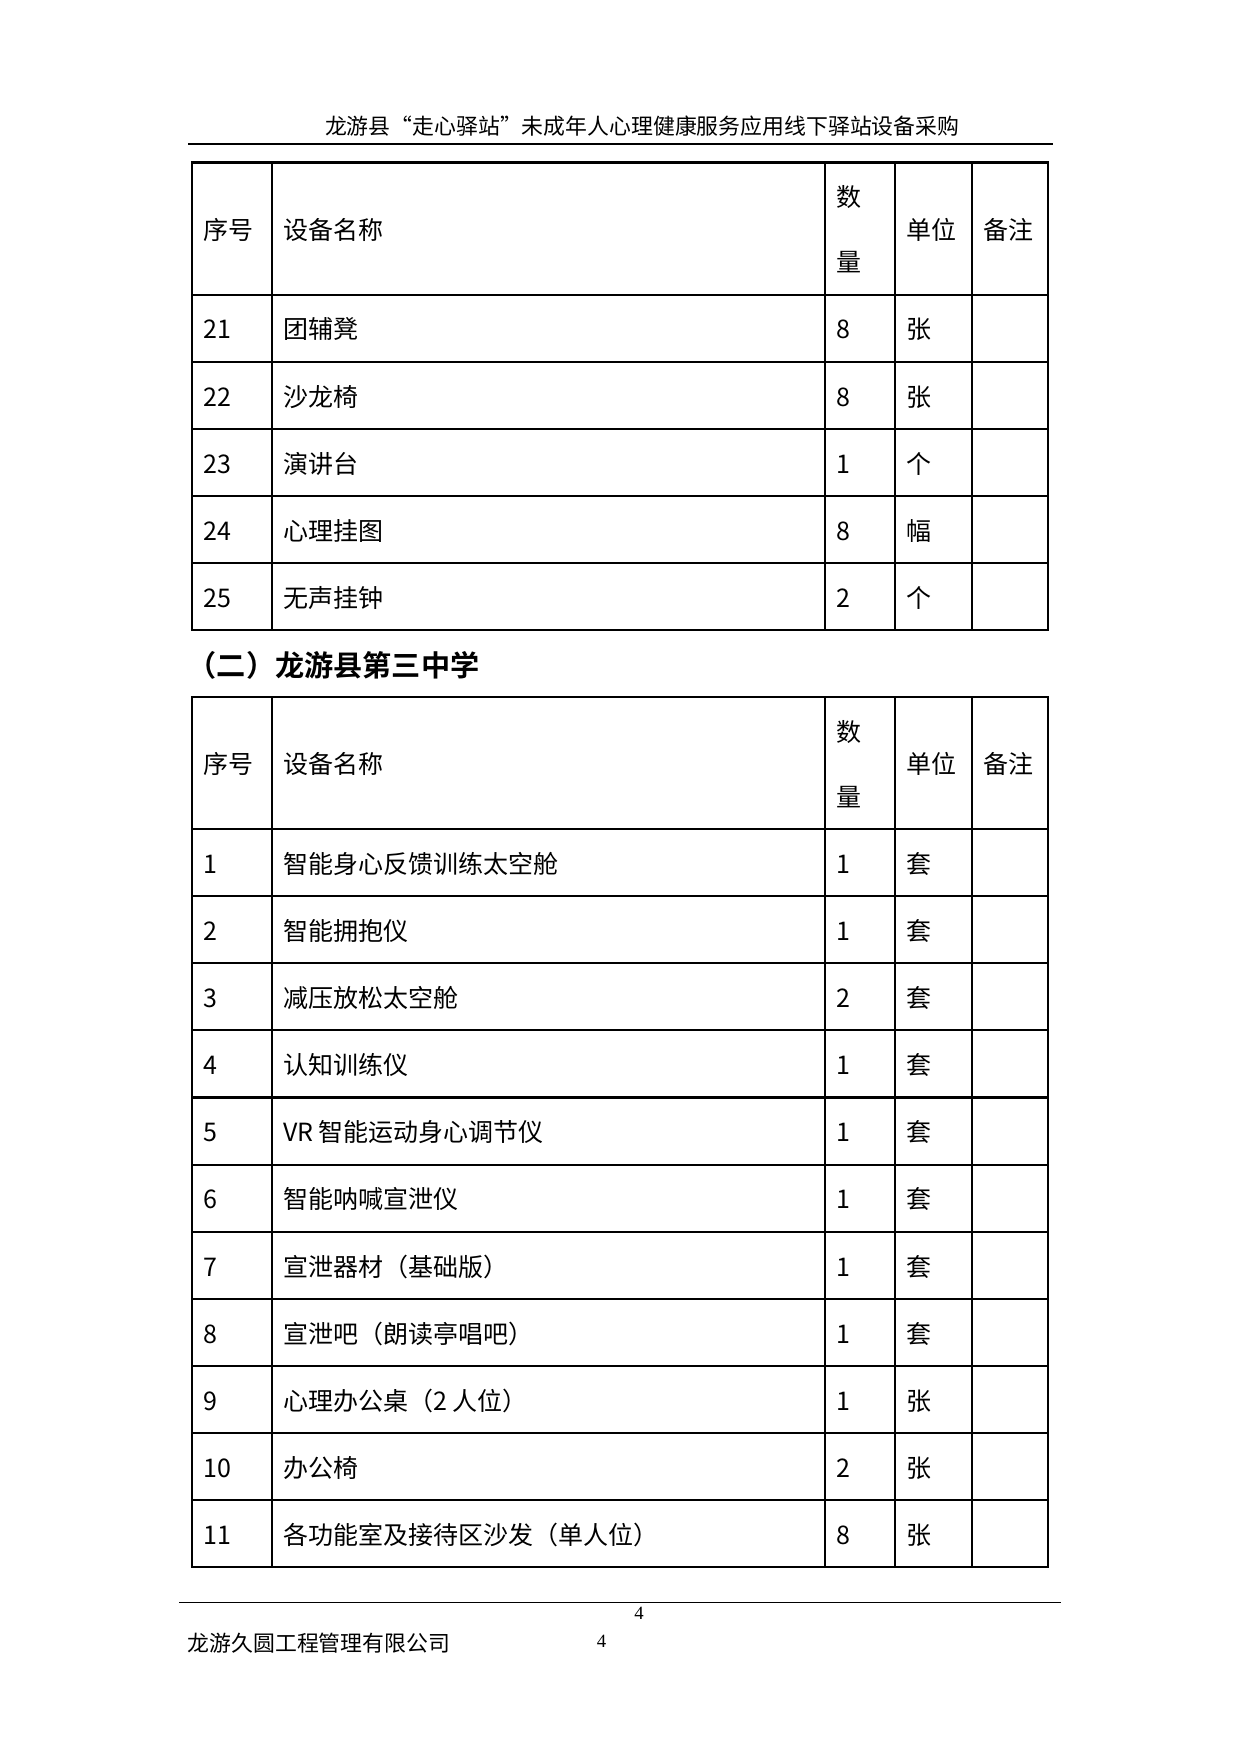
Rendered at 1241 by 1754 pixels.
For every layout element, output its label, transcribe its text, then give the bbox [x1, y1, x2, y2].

table_cell 21 [193, 296, 271, 361]
table_cell [973, 363, 1047, 428]
table_cell 智能身心反馈训练太空舱 [273, 830, 824, 895]
table_cell 8 [193, 1300, 271, 1365]
table_cell 6 [193, 1166, 271, 1231]
table_cell [973, 1434, 1047, 1499]
table_cell 24 [193, 497, 271, 562]
table_cell [973, 1300, 1047, 1365]
table_cell 2 [826, 964, 894, 1029]
table_cell 8 [826, 296, 894, 361]
table_header 序号 [193, 164, 271, 293]
table_cell 智能拥抱仪 [273, 897, 824, 962]
table_cell 25 [193, 564, 271, 629]
table_cell 办公椅 [273, 1434, 824, 1499]
table_cell [973, 1031, 1047, 1096]
table_cell 幅 [896, 497, 971, 562]
table_cell 1 [826, 1300, 894, 1365]
table_cell 套 [896, 830, 971, 895]
table_cell 8 [826, 1501, 894, 1566]
table_cell [973, 1501, 1047, 1566]
subtitle （二）龙游县第三中学 [187, 631, 1053, 696]
table_cell 10 [193, 1434, 271, 1499]
table_cell 2 [826, 1434, 894, 1499]
table_header 数量 [826, 164, 894, 293]
table_cell 沙龙椅 [273, 363, 824, 428]
table_cell [973, 830, 1047, 895]
table_cell 3 [193, 964, 271, 1029]
table_header 单位 [896, 164, 971, 293]
table_cell 1 [826, 1099, 894, 1163]
table_cell [973, 1099, 1047, 1163]
table_header 数量 [826, 698, 894, 828]
table_cell 套 [896, 1099, 971, 1163]
table_cell 无声挂钟 [273, 564, 824, 629]
table_cell 张 [896, 1434, 971, 1499]
table_header 单位 [896, 698, 971, 828]
table_cell 1 [826, 897, 894, 962]
table_cell 智能呐喊宣泄仪 [273, 1166, 824, 1231]
table_header 备注 [973, 164, 1047, 293]
table_cell 各功能室及接待区沙发（单人位） [273, 1501, 824, 1566]
table_cell 张 [896, 1367, 971, 1432]
table_header 设备名称 [273, 164, 824, 293]
table_header 备注 [973, 698, 1047, 828]
table_cell [973, 897, 1047, 962]
table_cell 2 [826, 564, 894, 629]
table_cell [973, 497, 1047, 562]
table_cell 套 [896, 1166, 971, 1231]
table_cell 1 [826, 830, 894, 895]
table_cell 套 [896, 1300, 971, 1365]
table_cell 宣泄器材（基础版） [273, 1233, 824, 1298]
table_cell 2 [193, 897, 271, 962]
table_cell [973, 564, 1047, 629]
table_cell 张 [896, 363, 971, 428]
table_cell 张 [896, 1501, 971, 1566]
table_cell 张 [896, 296, 971, 361]
table_cell [973, 964, 1047, 1029]
table_cell 心理办公桌（2人位） [273, 1367, 824, 1432]
table_cell [973, 296, 1047, 361]
table_cell 1 [826, 1233, 894, 1298]
table_cell 套 [896, 1233, 971, 1298]
table_cell 认知训练仪 [273, 1031, 824, 1096]
table_cell VR智能运动身心调节仪 [273, 1099, 824, 1163]
table_cell 4 [193, 1031, 271, 1096]
table_cell 1 [826, 1367, 894, 1432]
table_cell 8 [826, 497, 894, 562]
table_cell 套 [896, 897, 971, 962]
table_cell 个 [896, 564, 971, 629]
table_header 序号 [193, 698, 271, 828]
table_cell 23 [193, 430, 271, 495]
table_cell 个 [896, 430, 971, 495]
table_cell 11 [193, 1501, 271, 1566]
table_cell 1 [193, 830, 271, 895]
table_cell 7 [193, 1233, 271, 1298]
table_cell 9 [193, 1367, 271, 1432]
table_cell 5 [193, 1099, 271, 1163]
table_header 设备名称 [273, 698, 824, 828]
table_cell [973, 430, 1047, 495]
table_cell [973, 1367, 1047, 1432]
table_cell 1 [826, 1031, 894, 1096]
table_cell 套 [896, 964, 971, 1029]
table_cell 1 [826, 1166, 894, 1231]
table_cell 22 [193, 363, 271, 428]
table_cell 1 [826, 430, 894, 495]
table_cell [973, 1166, 1047, 1231]
table_cell 8 [826, 363, 894, 428]
table_cell 团辅凳 [273, 296, 824, 361]
table_cell [973, 1233, 1047, 1298]
table_cell 演讲台 [273, 430, 824, 495]
table_cell 减压放松太空舱 [273, 964, 824, 1029]
table_cell 宣泄吧（朗读亭唱吧） [273, 1300, 824, 1365]
table_cell 心理挂图 [273, 497, 824, 562]
table_cell 套 [896, 1031, 971, 1096]
